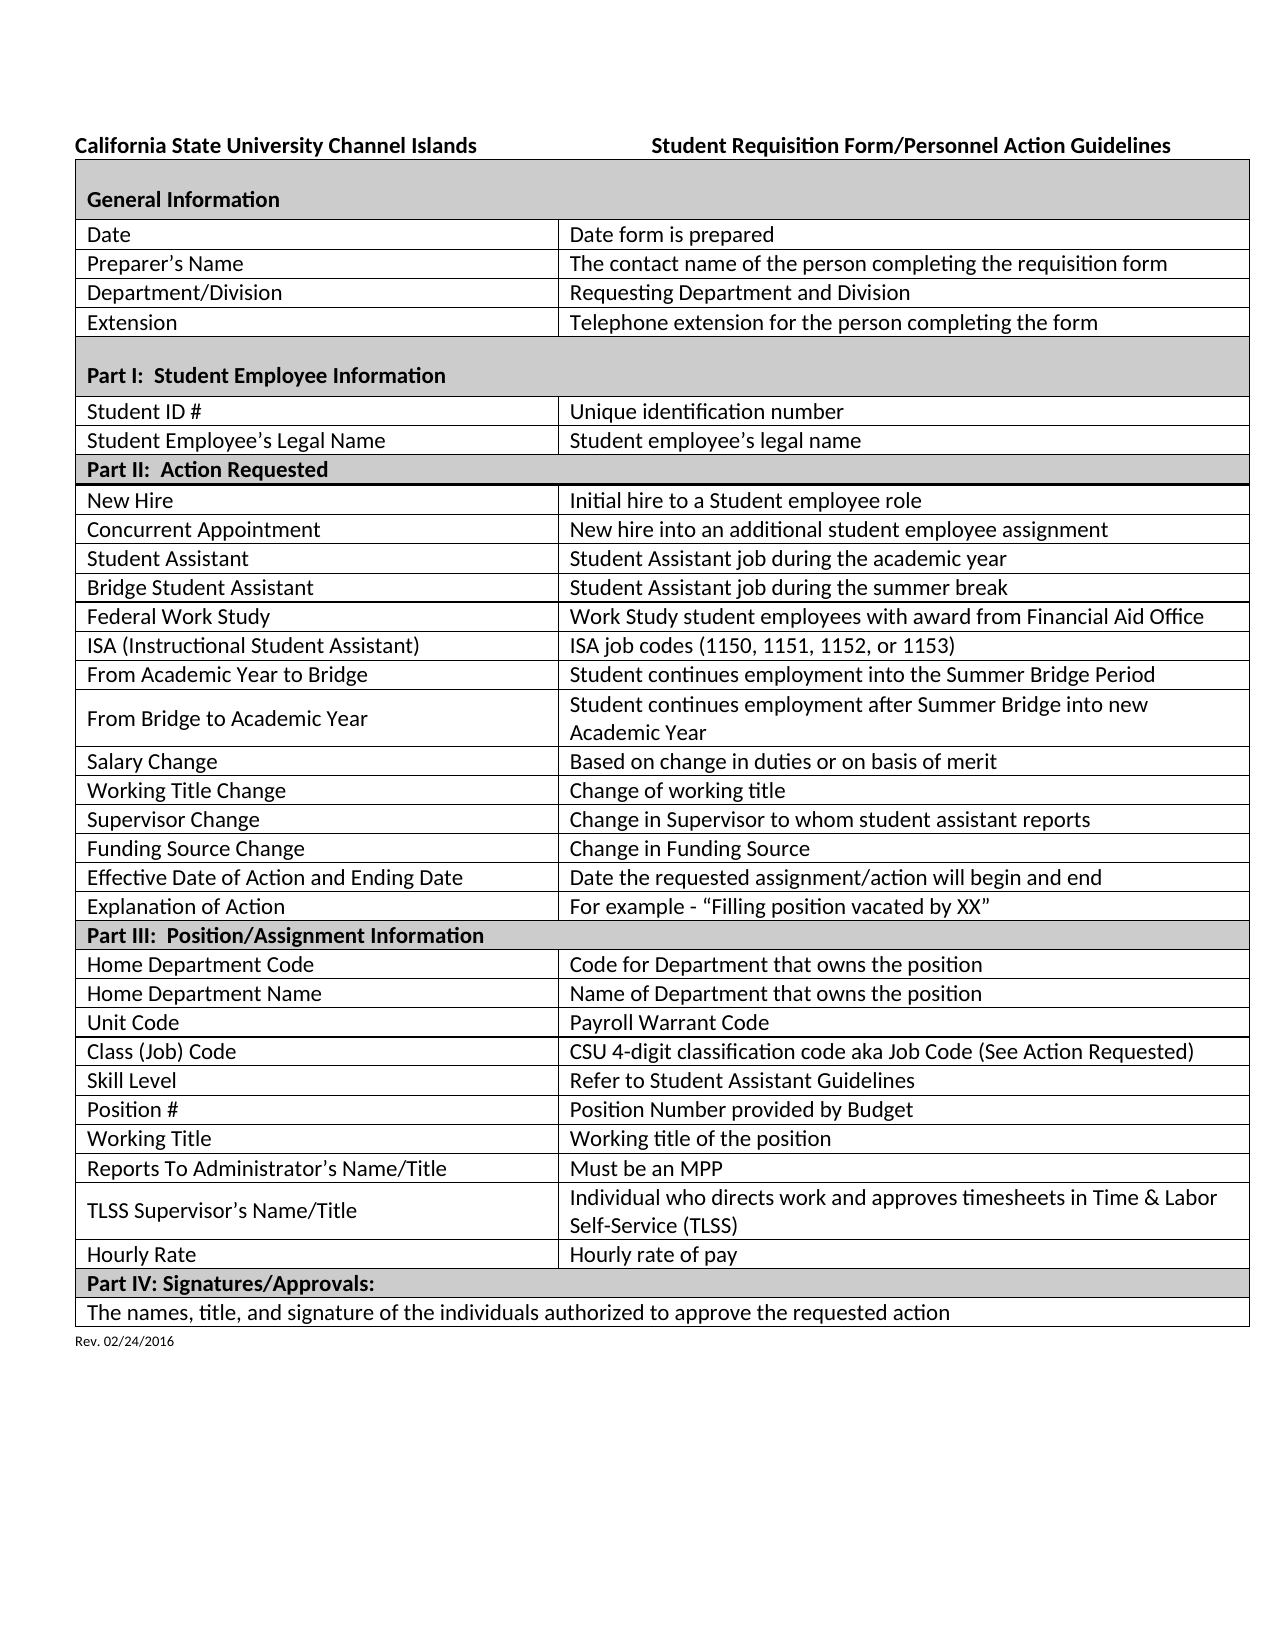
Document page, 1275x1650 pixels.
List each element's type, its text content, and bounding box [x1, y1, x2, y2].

table_cell From Academic Year to Bridge [76, 661, 558, 689]
table_cell Individual who directs work and approves timesheets in Time & Labor Self-Service (TLSS) [559, 1183, 1249, 1239]
table_cell Preparer’s Name [76, 250, 558, 277]
table_cell Work Study student employees with award from Financial Aid Office [559, 603, 1249, 631]
table_cell Bridge Student Assistant [76, 574, 558, 601]
table_cell Name of Department that owns the position [559, 979, 1249, 1007]
text California State University Channel Islands Student Requisition Form/Personnel Action Guidelines [75, 131, 1215, 159]
table_cell Code for Department that owns the position [559, 950, 1249, 978]
table_header General Information [76, 160, 1249, 219]
table_cell Student employee’s legal name [559, 426, 1249, 454]
table_cell Position Number provided by Budget [559, 1096, 1249, 1123]
table_cell Effective Date of Action and Ending Date [76, 863, 558, 891]
table_cell Federal Work Study [76, 603, 558, 631]
table_cell Date the requested assignment/action will begin and end [559, 863, 1249, 891]
table_cell Based on change in duties or on basis of merit [559, 747, 1249, 775]
table_cell Position # [76, 1096, 558, 1123]
table_cell Change in Supervisor to whom student assistant reports [559, 805, 1249, 833]
table_cell Student continues employment after Summer Bridge into new Academic Year [559, 690, 1249, 746]
table_cell Date form is prepared [559, 220, 1249, 248]
table_cell Hourly rate of pay [559, 1240, 1249, 1268]
table_cell CSU 4-digit classification code aka Job Code (See Action Requested) [559, 1038, 1249, 1065]
table_cell Part IV: Signatures/Approvals: [76, 1269, 1249, 1297]
table_cell Unit Code [76, 1008, 558, 1036]
table_cell Extension [76, 308, 558, 336]
table_cell Concurrent Appointment [76, 515, 558, 543]
table_cell Supervisor Change [76, 805, 558, 833]
table_cell Class (Job) Code [76, 1038, 558, 1065]
table_cell Change in Funding Source [559, 834, 1249, 862]
table_cell Hourly Rate [76, 1240, 558, 1268]
table_cell Telephone extension for the person completing the form [559, 308, 1249, 336]
table_cell Explanation of Action [76, 892, 558, 920]
table_cell Student ID # [76, 397, 558, 425]
table_cell Reports To Administrator’s Name/Title [76, 1154, 558, 1182]
table_cell Working title of the position [559, 1125, 1249, 1153]
table_cell Refer to Student Assistant Guidelines [559, 1066, 1249, 1094]
table_cell Change of working title [559, 776, 1249, 804]
table_cell Part II: Action Requested [76, 455, 1249, 483]
table_cell Unique identification number [559, 397, 1249, 425]
table_cell Payroll Warrant Code [559, 1008, 1249, 1036]
table_cell Department/Division [76, 279, 558, 307]
table_cell Initial hire to a Student employee role [559, 486, 1249, 514]
table_cell Student Employee’s Legal Name [76, 426, 558, 454]
table_cell Working Title Change [76, 776, 558, 804]
table_cell Salary Change [76, 747, 558, 775]
table_cell ISA (Instructional Student Assistant) [76, 632, 558, 659]
table_cell From Bridge to Academic Year [76, 690, 558, 746]
table_cell Home Department Name [76, 979, 558, 1007]
table_cell New Hire [76, 486, 558, 514]
text Rev. 02/24/2016 [75, 1332, 1215, 1350]
table_cell Funding Source Change [76, 834, 558, 862]
table_cell Part III: Position/Assignment Information [76, 921, 1249, 949]
table_cell ISA job codes (1150, 1151, 1152, or 1153) [559, 632, 1249, 659]
table_cell Skill Level [76, 1066, 558, 1094]
table_cell The names, title, and signature of the individuals authorized to approve the requested action [76, 1298, 1249, 1326]
table_cell New hire into an additional student employee assignment [559, 515, 1249, 543]
table_cell Must be an MPP [559, 1154, 1249, 1182]
table_cell Date [76, 220, 558, 248]
table_cell Student continues employment into the Summer Bridge Period [559, 661, 1249, 689]
table_cell Student Assistant job during the academic year [559, 544, 1249, 572]
table_cell Student Assistant [76, 544, 558, 572]
table_cell Working Title [76, 1125, 558, 1153]
table_cell Requesting Department and Division [559, 279, 1249, 307]
table_cell Home Department Code [76, 950, 558, 978]
table_cell For example - “Filling position vacated by XX” [559, 892, 1249, 920]
table_cell Student Assistant job during the summer break [559, 574, 1249, 601]
table_cell TLSS Supervisor’s Name/Title [76, 1183, 558, 1239]
table_cell The contact name of the person completing the requisition form [559, 250, 1249, 277]
table_cell Part I: Student Employee Information [76, 337, 1249, 396]
